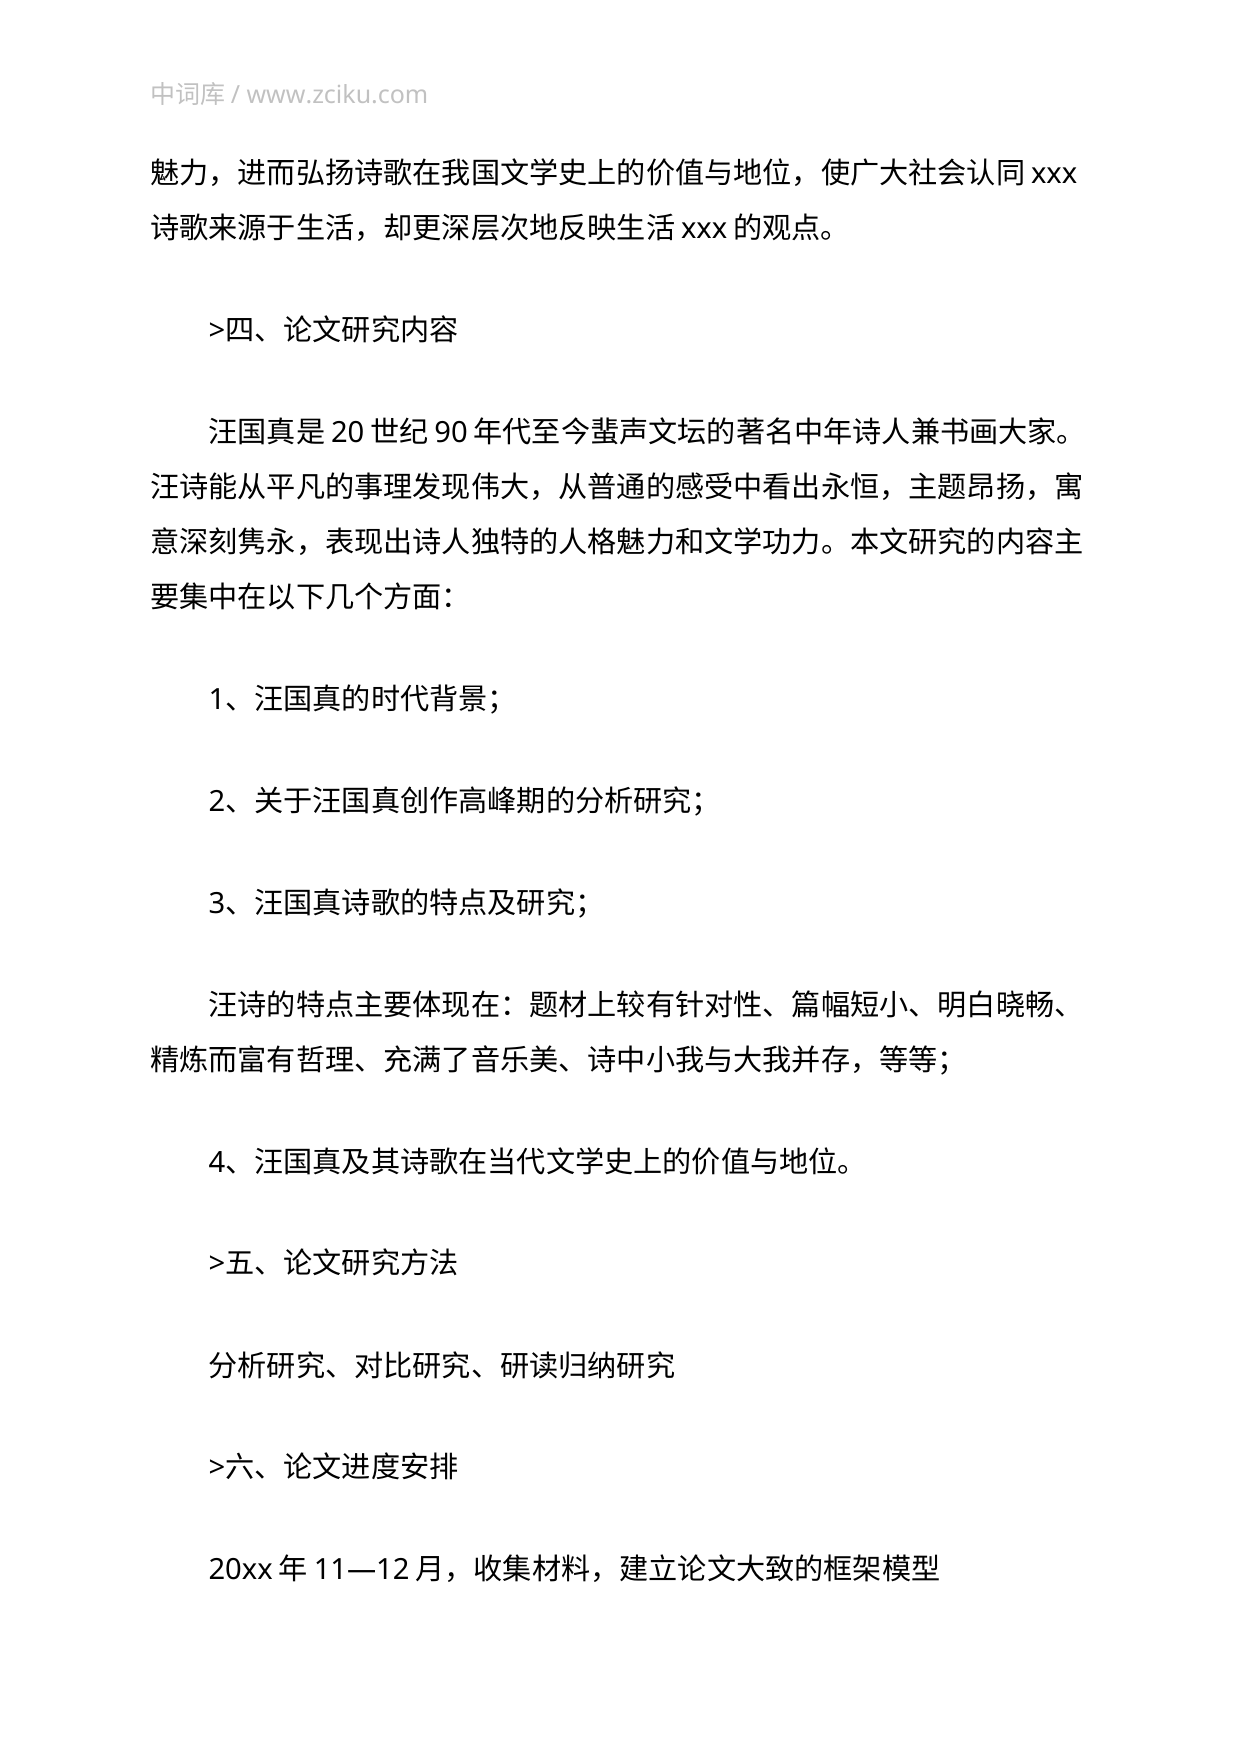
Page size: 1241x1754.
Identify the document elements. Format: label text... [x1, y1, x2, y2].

text 2、关于汪国真创作高峰期的分析研究； [150, 777, 1090, 820]
text >五、论文研究方法 [150, 1240, 1090, 1282]
text 3、汪国真诗歌的特点及研究； [150, 879, 1090, 922]
text >四、论文研究内容 [150, 307, 1090, 349]
text 4、汪国真及其诗歌在当代文学史上的价值与地位。 [150, 1138, 1090, 1181]
text 1、汪国真的时代背景； [150, 676, 1090, 718]
text >六、论文进度安排 [150, 1444, 1090, 1486]
text 汪诗的特点主要体现在：题材上较有针对性、篇幅短小、明白晓畅、精炼而富有哲理、充满了音乐美、诗中小我与大我并存，等等； [150, 981, 1090, 1079]
text 分析研究、对比研究、研读归纳研究 [150, 1342, 1090, 1384]
text 20xx年11—12月，收集材料，建立论文大致的框架模型 [150, 1546, 1090, 1588]
text 汪国真是20世纪90年代至今蜚声文坛的著名中年诗人兼书画大家。汪诗能从平凡的事理发现伟大，从普通的感受中看出永恒，主题昂扬，寓意深刻隽永，表现出诗人独特的人格魅力和文学功力。本文研究的内容主要集中在以下几个方面： [150, 409, 1090, 616]
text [150, 150, 1090, 247]
